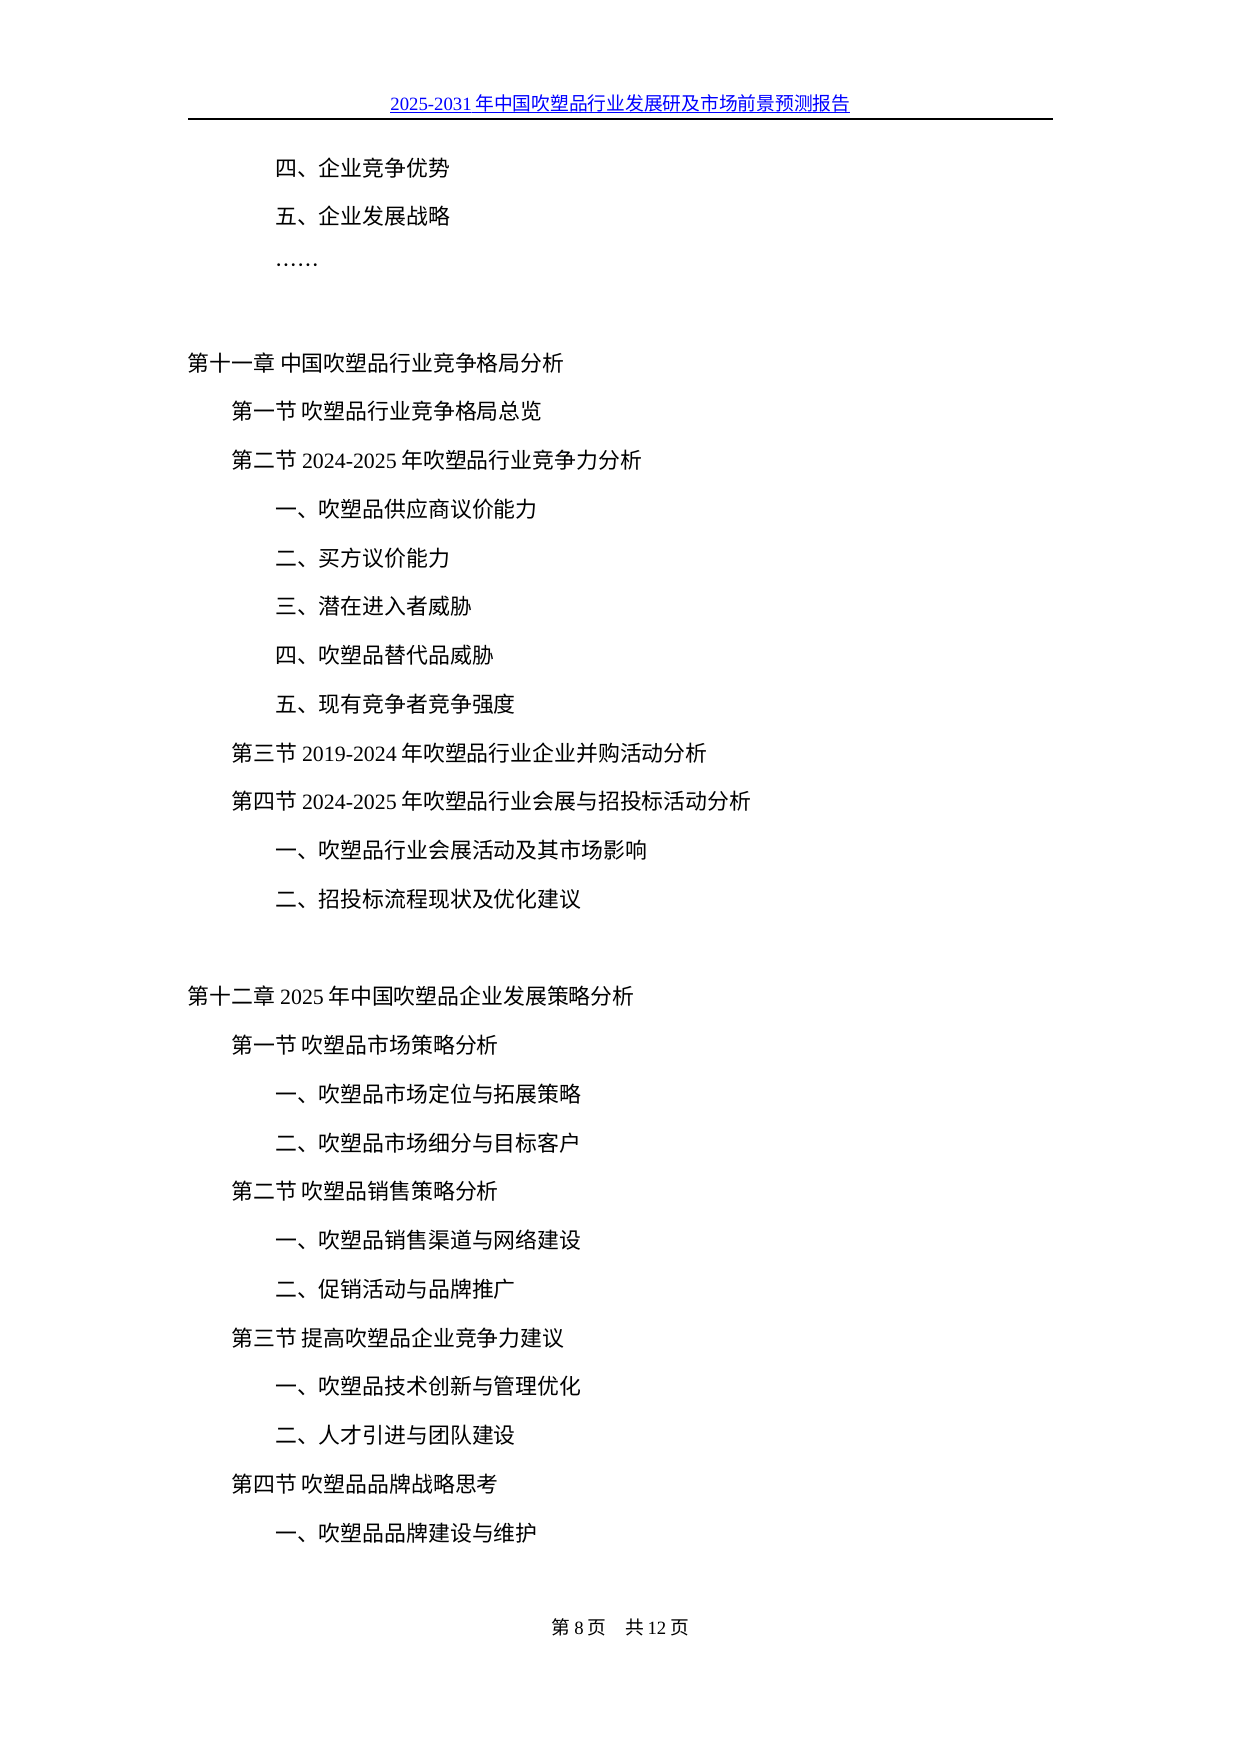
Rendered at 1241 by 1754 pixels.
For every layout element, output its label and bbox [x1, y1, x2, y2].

text [187, 150, 1053, 1548]
